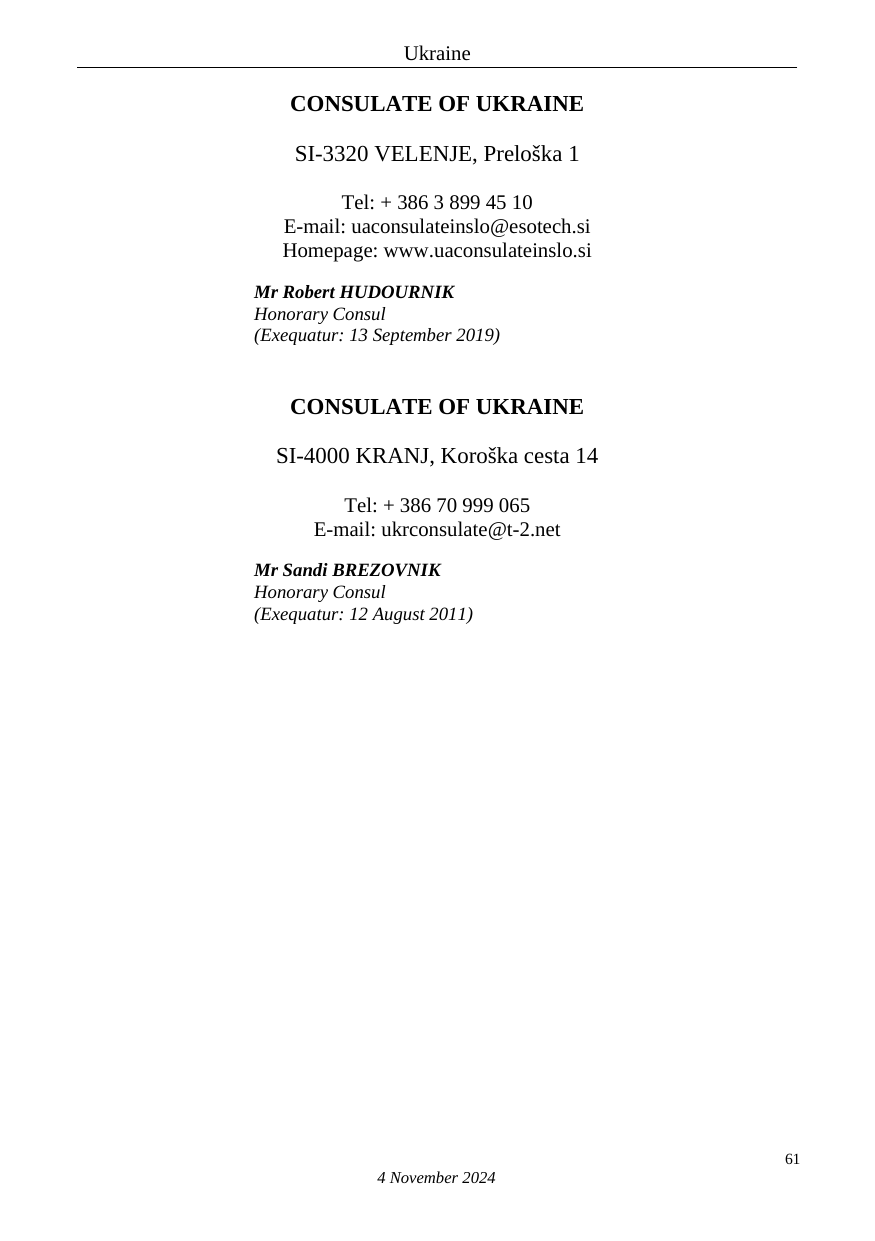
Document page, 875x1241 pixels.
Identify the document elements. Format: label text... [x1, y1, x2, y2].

text Ukraine [77, 41, 797, 67]
title CONSULATE OF UKRAINE [77, 90, 797, 117]
text Tel: + 386 3 899 45 10 [77, 190, 797, 214]
text Mr Robert HUDOURNIK [254, 281, 797, 303]
text SI-3320 VELENJE, Preloška 1 [77, 140, 797, 166]
text Honorary Consul [254, 581, 797, 602]
text Homepage: www.uaconsulateinslo.si [77, 238, 797, 262]
text E-mail: ukrconsulate@t-2.net [77, 517, 797, 541]
text SI-4000 KRANJ, Koroška cesta 14 [77, 442, 797, 468]
text Tel: + 386 70 999 065 [77, 492, 797, 517]
text (Exequatur: 13 September 2019) [254, 324, 797, 346]
text (Exequatur: 12 August 2011) [254, 602, 797, 624]
title CONSULATE OF UKRAINE [77, 393, 797, 419]
text E-mail: uaconsulateinslo@esotech.si [77, 214, 797, 238]
text Honorary Consul [254, 303, 797, 324]
text Mr Sandi BREZOVNIK [254, 559, 797, 581]
